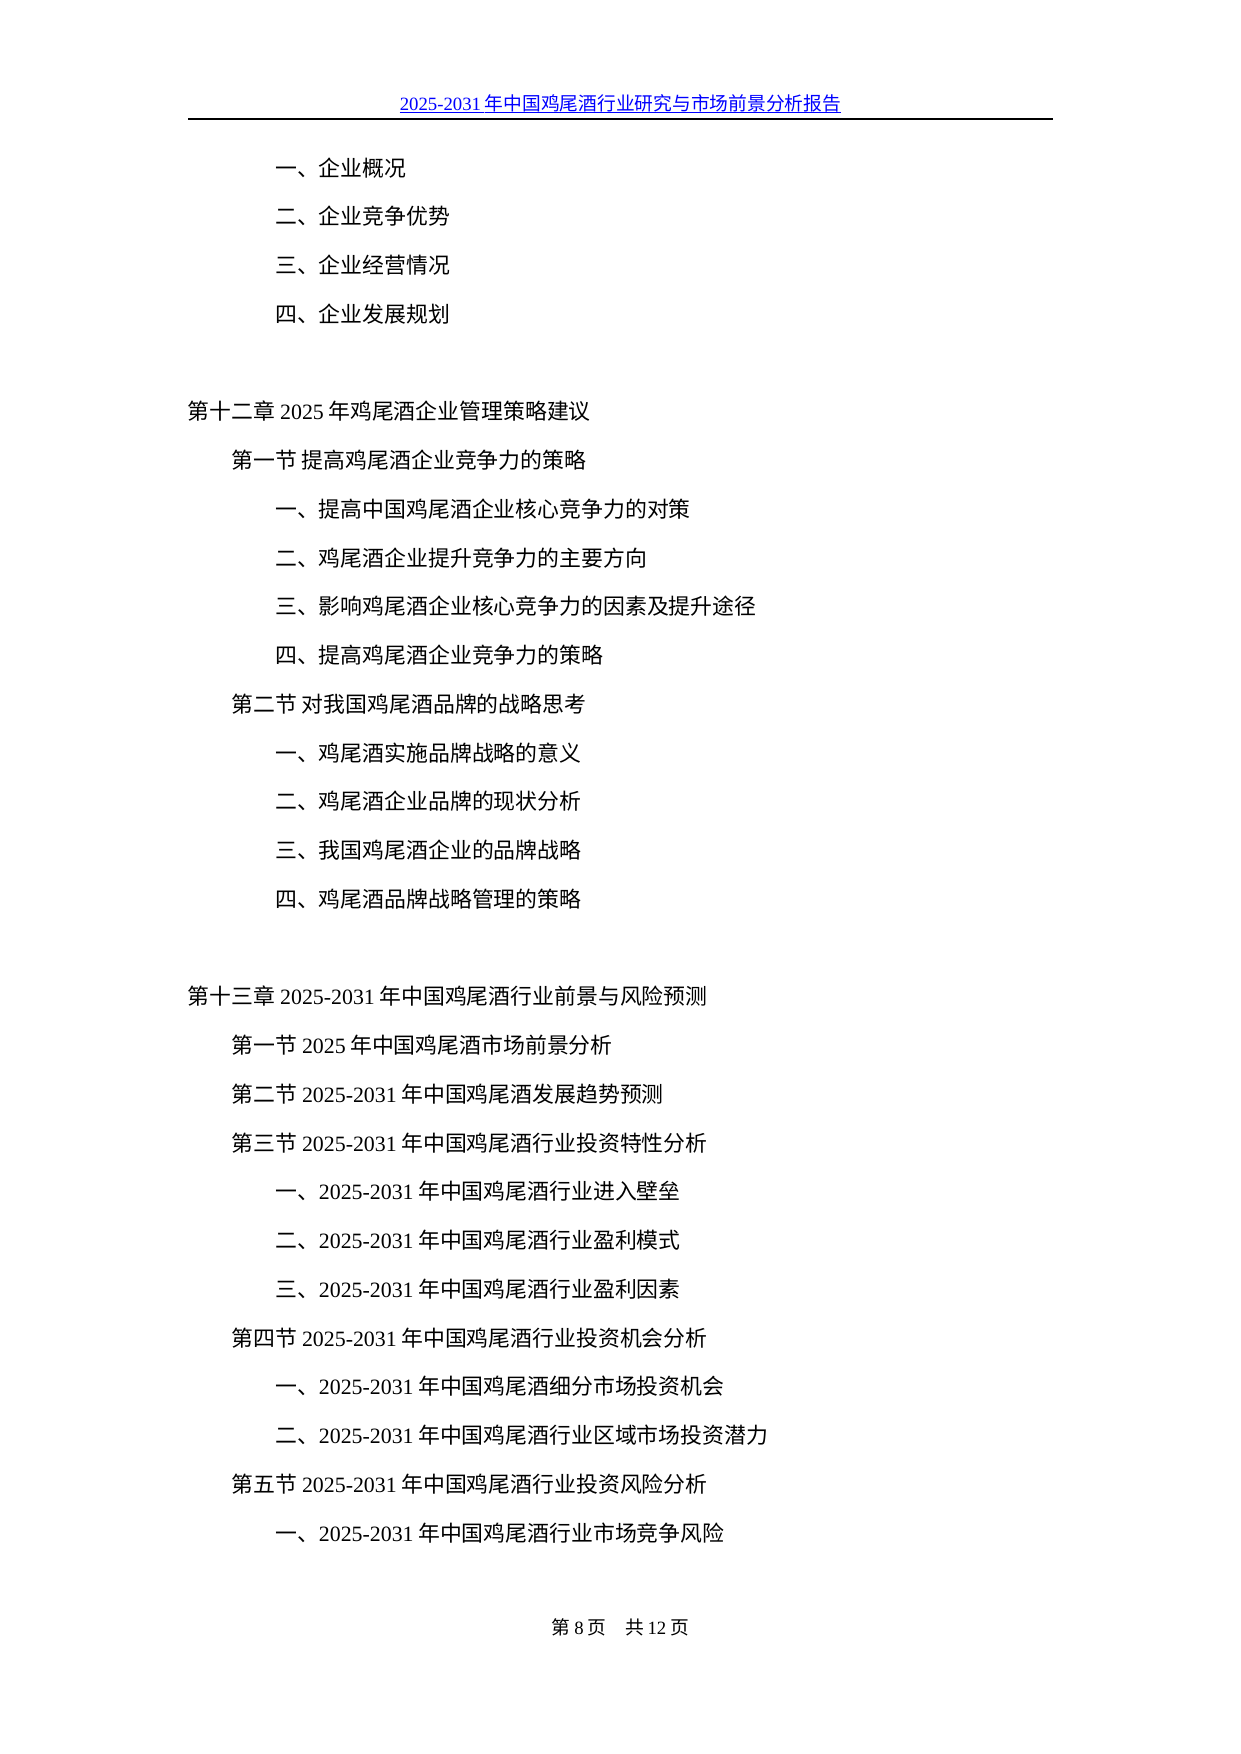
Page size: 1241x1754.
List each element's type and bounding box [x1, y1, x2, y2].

text [187, 150, 1053, 1548]
